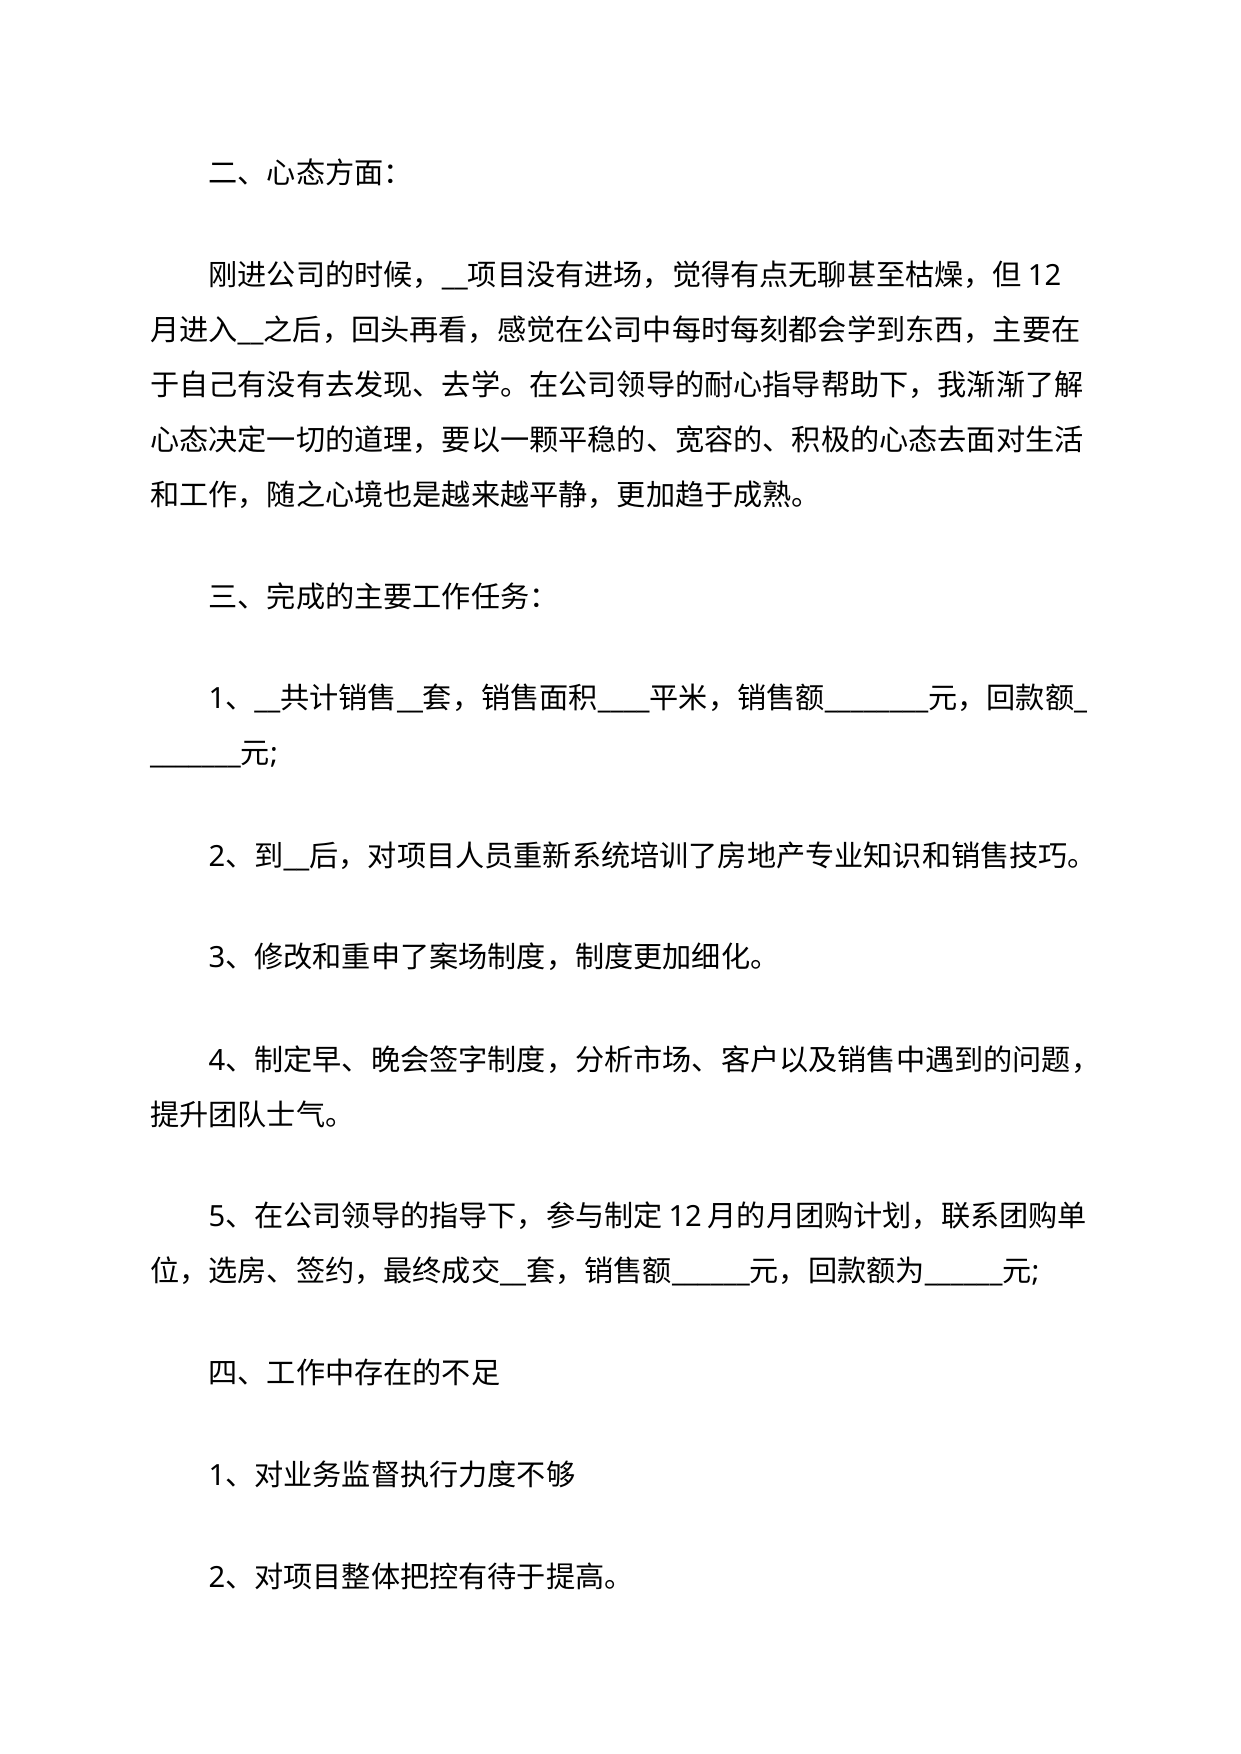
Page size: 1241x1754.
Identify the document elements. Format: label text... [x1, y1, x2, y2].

text 1、对业务监督执行力度不够 [150, 1452, 1090, 1494]
text 1、__共计销售__套，销售面积____平米，销售额________元，回款额________元; [150, 675, 1090, 772]
text 刚进公司的时候，__项目没有进场，觉得有点无聊甚至枯燥，但12月进入__之后，回头再看，感觉在公司中每时每刻都会学到东西，主要在于自己有没有去发现、去学。在公司领导的耐心指导帮助下，我渐渐了解心态决定一切的道理，要以一颗平稳的、宽容的、积极的心态去面对生活和工作，随之心境也是越来越平静，更加趋于成熟。 [150, 252, 1090, 514]
text 四、工作中存在的不足 [150, 1350, 1090, 1392]
text 3、修改和重申了案场制度，制度更加细化。 [150, 934, 1090, 976]
text 2、对项目整体把控有待于提高。 [150, 1553, 1090, 1596]
text 三、完成的主要工作任务： [150, 573, 1090, 616]
text 2、到__后，对项目人员重新系统培训了房地产专业知识和销售技巧。 [150, 832, 1090, 874]
text 5、在公司领导的指导下，参与制定12月的月团购计划，联系团购单位，选房、签约，最终成交__套，销售额______元，回款额为______元; [150, 1193, 1090, 1290]
text 二、心态方面： [150, 150, 1090, 192]
text 4、制定早、晚会签字制度，分析市场、客户以及销售中遇到的问题，提升团队士气。 [150, 1036, 1090, 1133]
